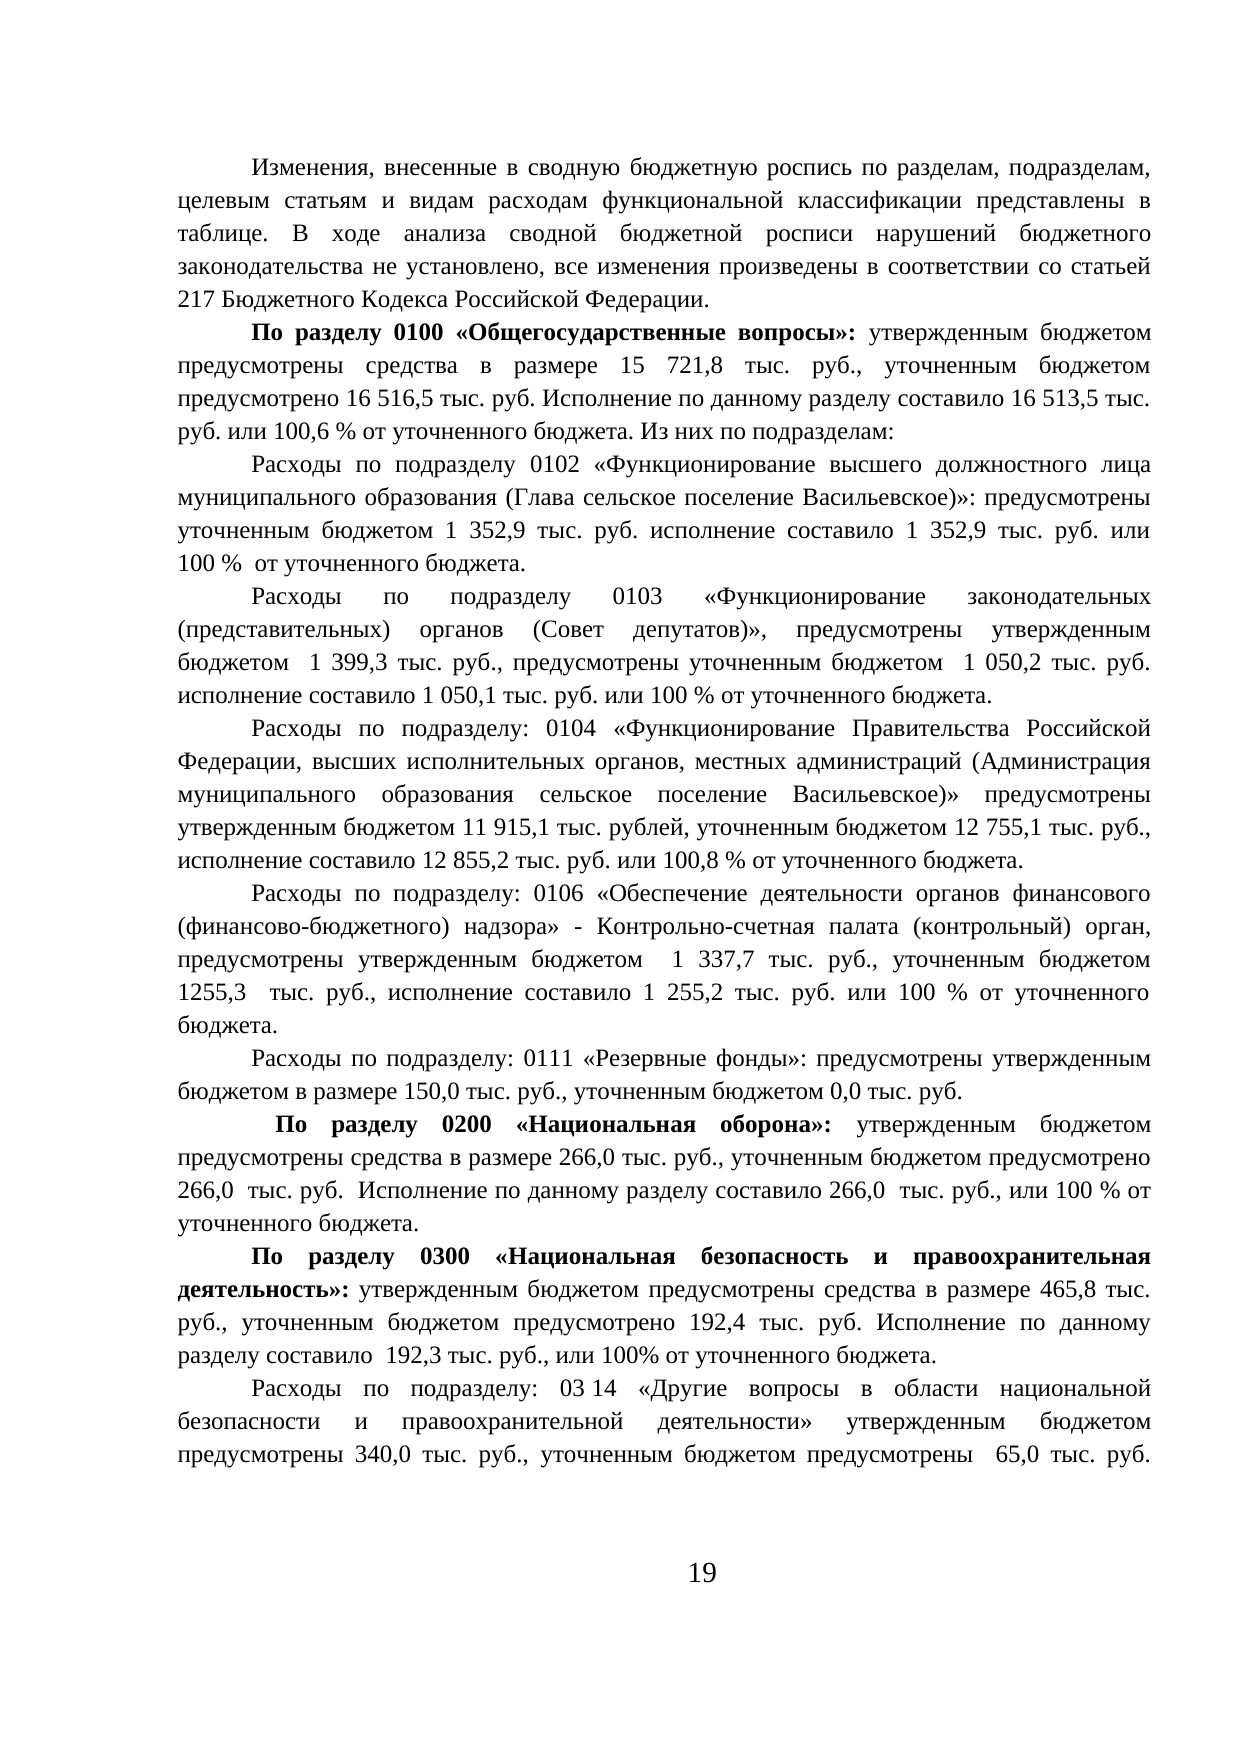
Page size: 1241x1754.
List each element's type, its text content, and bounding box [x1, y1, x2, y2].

text По разделу 0100 «Общегосударственные вопросы»: утвержденным бюджетом предусмотрены средства в размере 15 721,8 тыс. руб., уточненным бюджетом предусмотрено 16 516,5 тыс. руб. Исполнение по данному разделу составило 16 513,5 тыс. руб. или 100,6 % от уточненного бюджета. Из них по подразделам: [177, 317, 1152, 444]
text По разделу 0300 «Национальная безопасность и правоохранительная деятельность»: утвержденным бюджетом предусмотрены средства в размере 465,8 тыс. руб., уточненным бюджетом предусмотрено 192,4 тыс. руб. Исполнение по данному разделу составило 192,3 тыс. руб., или 100% от уточненного бюджета. [177, 1241, 1152, 1369]
text Расходы по подразделу: 0106 «Обеспечение деятельности органов финансового (финансово-бюджетного) надзора» - Контрольно-счетная палата (контрольный) орган, предусмотрены утвержденным бюджетом 1 337,7 тыс. руб., уточненным бюджетом 1255,3 тыс. руб., исполнение составило 1 255,2 тыс. руб. или 100 % от уточненного бюджета. [177, 878, 1152, 1039]
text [177, 1373, 1152, 1468]
text Изменения, внесенные в сводную бюджетную роспись по разделам, подразделам, целевым статьям и видам расходам функциональной классификации представлены в таблице. В ходе анализа сводной бюджетной росписи нарушений бюджетного законодательства не установлено, все изменения произведены в соответствии со статьей 217 Бюджетного Кодекса Российской Федерации. [177, 152, 1152, 312]
text Расходы по подразделу: 0111 «Резервные фонды»: предусмотрены утвержденным бюджетом в размере 150,0 тыс. руб., уточненным бюджетом 0,0 тыс. руб. [177, 1043, 1152, 1105]
text Расходы по подразделу 0102 «Функционирование высшего должностного лица муниципального образования (Глава сельское поселение Васильевское)»: предусмотрены уточненным бюджетом 1 352,9 тыс. руб. исполнение составило 1 352,9 тыс. руб. или 100 % от уточненного бюджета. [177, 449, 1152, 577]
text По разделу 0200 «Национальная оборона»: утвержденным бюджетом предусмотрены средства в размере 266,0 тыс. руб., уточненным бюджетом предусмотрено 266,0 тыс. руб. Исполнение по данному разделу составило 266,0 тыс. руб., или 100 % от уточненного бюджета. [177, 1109, 1152, 1237]
text Расходы по подразделу 0103 «Функционирование законодательных (представительных) органов (Совет депутатов)», предусмотрены утвержденным бюджетом 1 399,3 тыс. руб., предусмотрены уточненным бюджетом 1 050,2 тыс. руб. исполнение составило 1 050,1 тыс. руб. или 100 % от уточненного бюджета. [177, 581, 1152, 709]
text Расходы по подразделу: 0104 «Функционирование Правительства Российской Федерации, высших исполнительных органов, местных администраций (Администрация муниципального образования сельское поселение Васильевское)» предусмотрены утвержденным бюджетом 11 915,1 тыс. рублей, уточненным бюджетом 12 755,1 тыс. руб., исполнение составило 12 855,2 тыс. руб. или 100,8 % от уточненного бюджета. [177, 713, 1152, 874]
